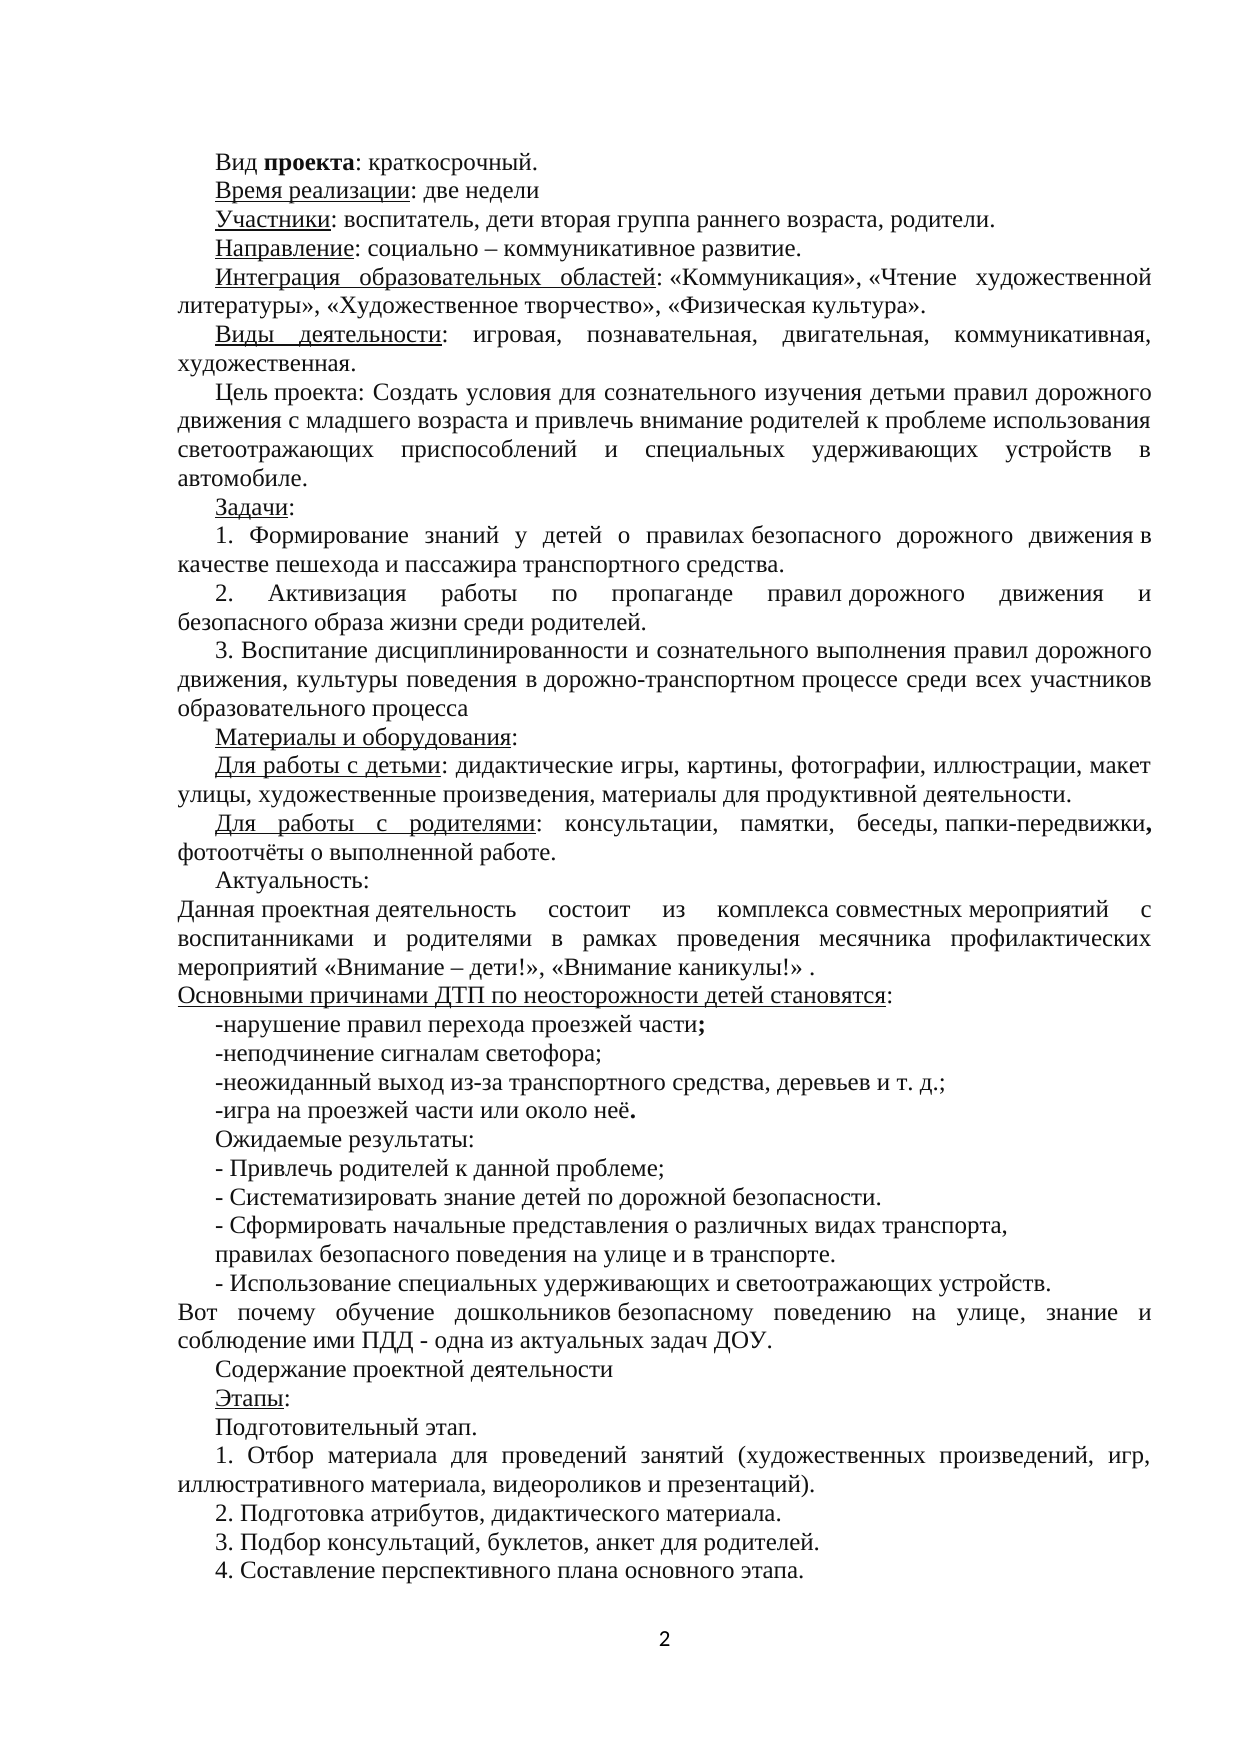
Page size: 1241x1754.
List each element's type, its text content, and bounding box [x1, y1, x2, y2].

text -нарушение правил перехода проезжей части; [177, 1009, 1152, 1038]
text - Привлечь родителей к данной проблеме; [177, 1153, 1152, 1182]
text Вот почему обучение дошкольников безопасному поведению на улице, знание и соблюдение ими ПДД - одна из актуальных задач ДОУ. [177, 1297, 1152, 1354]
text Интеграция образовательных областей: «Коммуникация», «Чтение художественной литературы», «Художественное творчество», «Физическая культура». [177, 262, 1152, 319]
text - Систематизировать знание детей по дорожной безопасности. [177, 1182, 1152, 1211]
text Участники: воспитатель, дети вторая группа раннего возраста, родители. [177, 204, 1152, 233]
text 3. Воспитание дисциплинированности и сознательного выполнения правил дорожного движения, культуры поведения в дорожно-транспортном процессе среди всех участников образовательного процесса [177, 636, 1152, 722]
text - Использование специальных удерживающих и светоотражающих устройств. [177, 1268, 1152, 1297]
text Направление: социально – коммуникативное развитие. [177, 233, 1152, 262]
text Основными причинами ДТП по неосторожности детей становятся: [177, 981, 1152, 1009]
text Актуальность: [177, 866, 1152, 894]
text - Сформировать начальные представления о различных видах транспорта, [177, 1211, 1152, 1239]
text 1. Формирование знаний у детей о правилах безопасного дорожного движения в качестве пешехода и пассажира транспортного средства. [177, 521, 1152, 578]
text Подготовительный этап. [177, 1412, 1152, 1441]
text Для работы с детьми: дидактические игры, картины, фотографии, иллюстрации, макет улицы, художественные произведения, материалы для продуктивной деятельности. [177, 751, 1152, 808]
text Виды деятельности: игровая, познавательная, двигательная, коммуникативная, художественная. [177, 319, 1152, 377]
text Для работы с родителями: консультации, памятки, беседы, папки-передвижки, фотоотчёты о выполненной работе. [177, 808, 1152, 866]
text 4. Составление перспективного плана основного этапа. [177, 1556, 1152, 1584]
text Материалы и оборудования: [177, 722, 1152, 751]
text Данная проектная деятельность состоит из комплекса совместных мероприятий с воспитанниками и родителями в рамках проведения месячника профилактических мероприятий «Внимание – дети!», «Внимание каникулы!» . [177, 894, 1152, 981]
text -неожиданный выход из-за транспортного средства, деревьев и т. д.; [177, 1067, 1152, 1096]
text -неподчинение сигналам светофора; [177, 1038, 1152, 1067]
text 3. Подбор консультаций, буклетов, анкет для родителей. [177, 1527, 1152, 1556]
text Вид проекта: краткосрочный. [177, 147, 1152, 176]
text 2. Активизация работы по пропаганде правил дорожного движения и безопасного образа жизни среди родителей. [177, 578, 1152, 636]
text Цель проекта: Создать условия для сознательного изучения детьми правил дорожного движения с младшего возраста и привлечь внимание родителей к проблеме использования светоотражающих приспособлений и специальных удерживающих устройств в автомобиле. [177, 377, 1152, 492]
text Время реализации: две недели [177, 176, 1152, 204]
text правилах безопасного поведения на улице и в транспорте. [177, 1239, 1152, 1268]
text 1. Отбор материала для проведений занятий (художественных произведений, игр, иллюстративного материала, видеороликов и презентаций). [177, 1441, 1152, 1498]
text Этапы: [177, 1383, 1152, 1412]
text Содержание проектной деятельности [177, 1354, 1152, 1383]
text Ожидаемые результаты: [177, 1124, 1152, 1153]
text 2. Подготовка атрибутов, дидактического материала. [177, 1498, 1152, 1527]
text Задачи: [177, 492, 1152, 521]
text -игра на проезжей части или около неё. [177, 1096, 1152, 1124]
